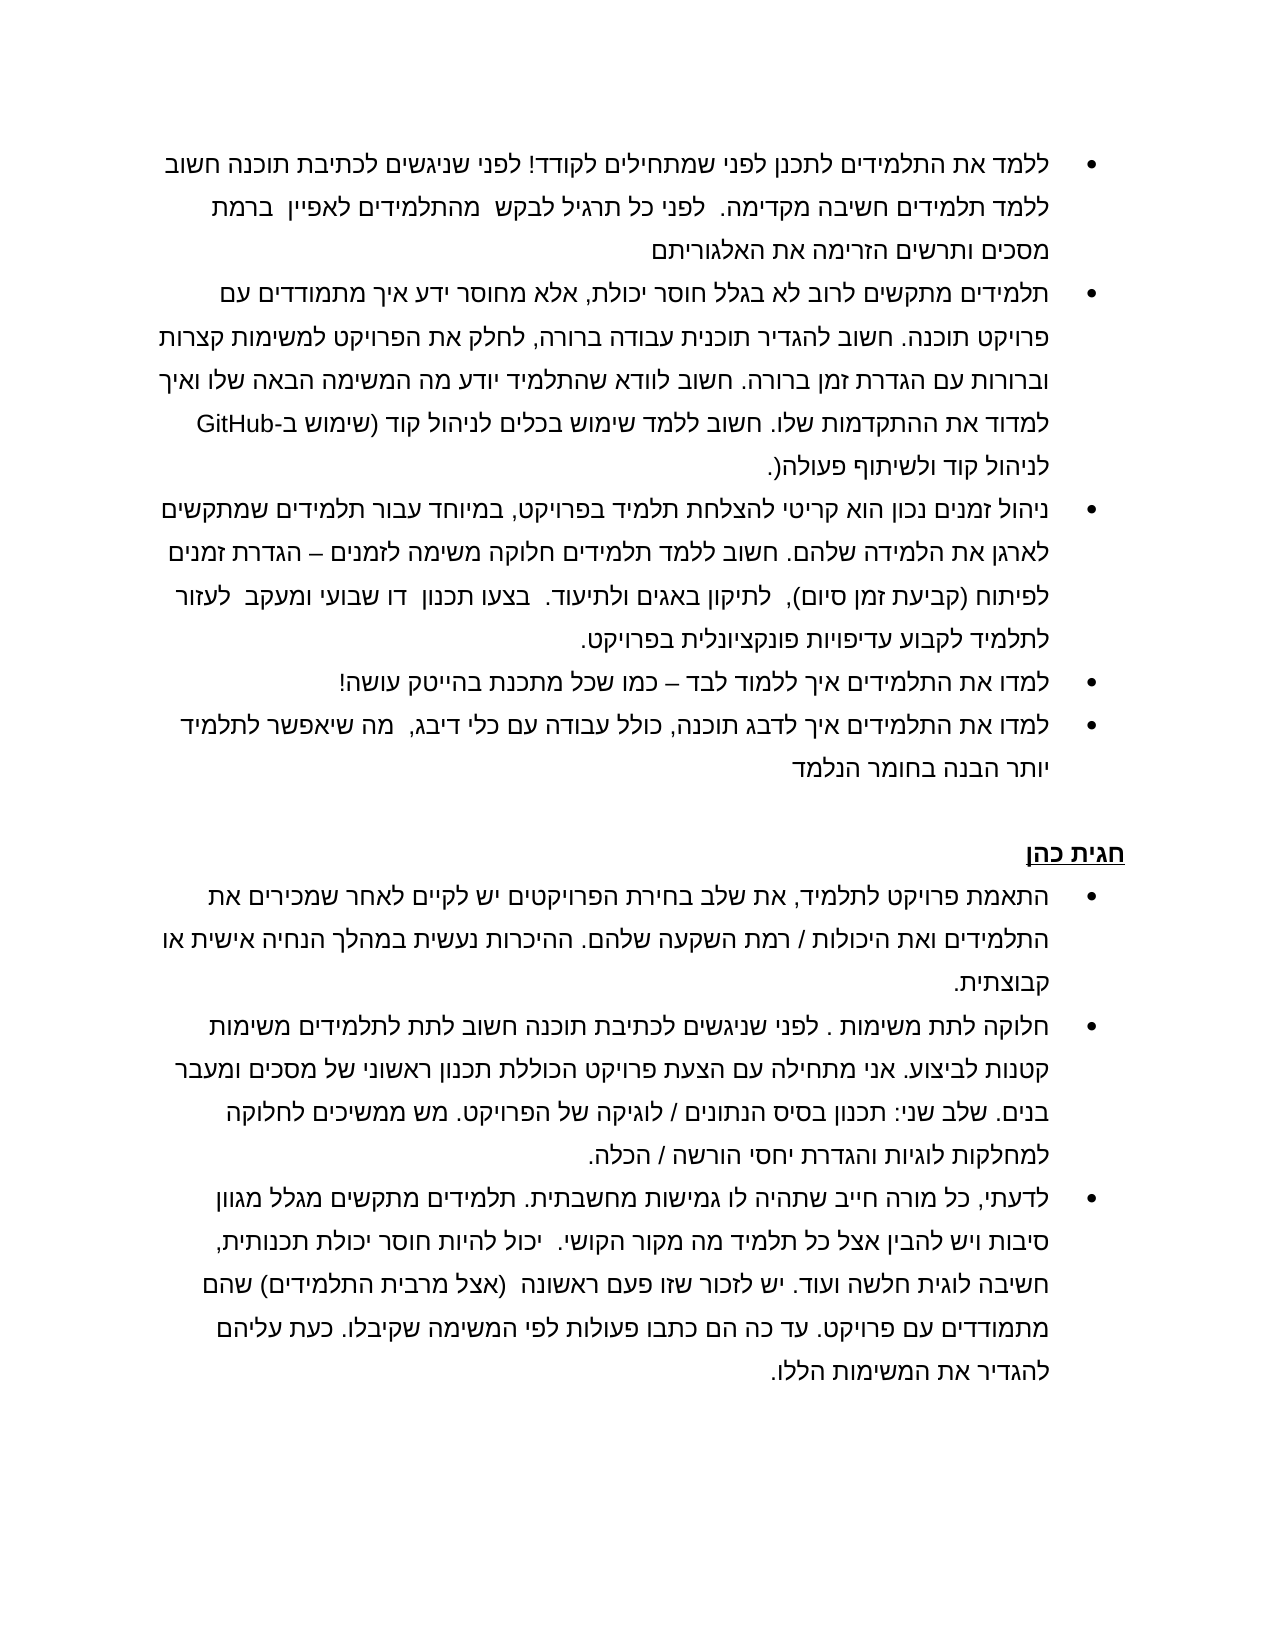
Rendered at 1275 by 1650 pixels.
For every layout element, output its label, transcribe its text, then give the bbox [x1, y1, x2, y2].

list למדו את התלמידים איך ללמוד לבד – כמו שכל מתכנת בהייטק עושה! [150, 668, 1087, 697]
list ניהול זמנים נכון הוא קריטי להצלחת תלמיד בפרויקט, במיוחד עבור תלמידים שמתקשים לארגן את הלמידה שלהם. חשוב ללמד תלמידים חלוקה משימה לזמנים – הגדרת זמנים לפיתוח (קביעת זמן סיום), לתיקון באגים ולתיעוד. בצעו תכנון דו שבועי ומעקב לעזור לתלמיד לקבוע עדיפויות פונקציונלית בפרויקט. [150, 495, 1087, 653]
list ללמד את התלמידים לתכנן לפני שמתחילים לקודד! לפני שניגשים לכתיבת תוכנה חשוב ללמד תלמידים חשיבה מקדימה. לפני כל תרגיל לבקש מהתלמידים לאפיין ברמת מסכים ותרשים הזרימה את האלגוריתם [150, 150, 1087, 265]
list חלוקה לתת משימות . לפני שניגשים לכתיבת תוכנה חשוב לתת לתלמידים משימות קטנות לביצוע. אני מתחילה עם הצעת פרויקט הכוללת תכנון ראשוני של מסכים ומעבר בנים. שלב שני: תכנון בסיס הנתונים / לוגיקה של הפרויקט. מש ממשיכים לחלוקה למחלקות לוגיות והגדרת יחסי הורשה / הכלה. [150, 1012, 1087, 1170]
list לדעתי, כל מורה חייב שתהיה לו גמישות מחשבתית. תלמידים מתקשים מגלל מגוון סיבות ויש להבין אצל כל תלמיד מה מקור הקושי. יכול להיות חוסר יכולת תכנותית, חשיבה לוגית חלשה ועוד. יש לזכור שזו פעם ראשונה (אצל מרבית התלמידים) שהם מתמודדים עם פרויקט. עד כה הם כתבו פעולות לפי המשימה שקיבלו. כעת עליהם להגדיר את המשימות הללו. [150, 1184, 1087, 1386]
list התאמת פרויקט לתלמיד, את שלב בחירת הפרויקטים יש לקיים לאחר שמכירים את התלמידים ואת היכולות / רמת השקעה שלהם. ההיכרות נעשית במהלך הנחיה אישית או קבוצתית. [150, 882, 1087, 997]
list למדו את התלמידים איך לדבג תוכנה, כולל עבודה עם כלי דיבג, מה שיאפשר לתלמיד יותר הבנה בחומר הנלמד [150, 711, 1087, 825]
text חגית כהן [150, 839, 1125, 868]
list תלמידים מתקשים לרוב לא בגלל חוסר יכולת, אלא מחוסר ידע איך מתמודדים עם פרויקט תוכנה. חשוב להגדיר תוכנית עבודה ברורה, לחלק את הפרויקט למשימות קצרות וברורות עם הגדרת זמן ברורה. חשוב לוודא שהתלמיד יודע מה המשימה הבאה שלו ואיך למדוד את ההתקדמות שלו. חשוב ללמד שימוש בכלים לניהול קוד (שימוש ב-GitHub לניהול קוד ולשיתוף פעולה(. [150, 279, 1087, 481]
